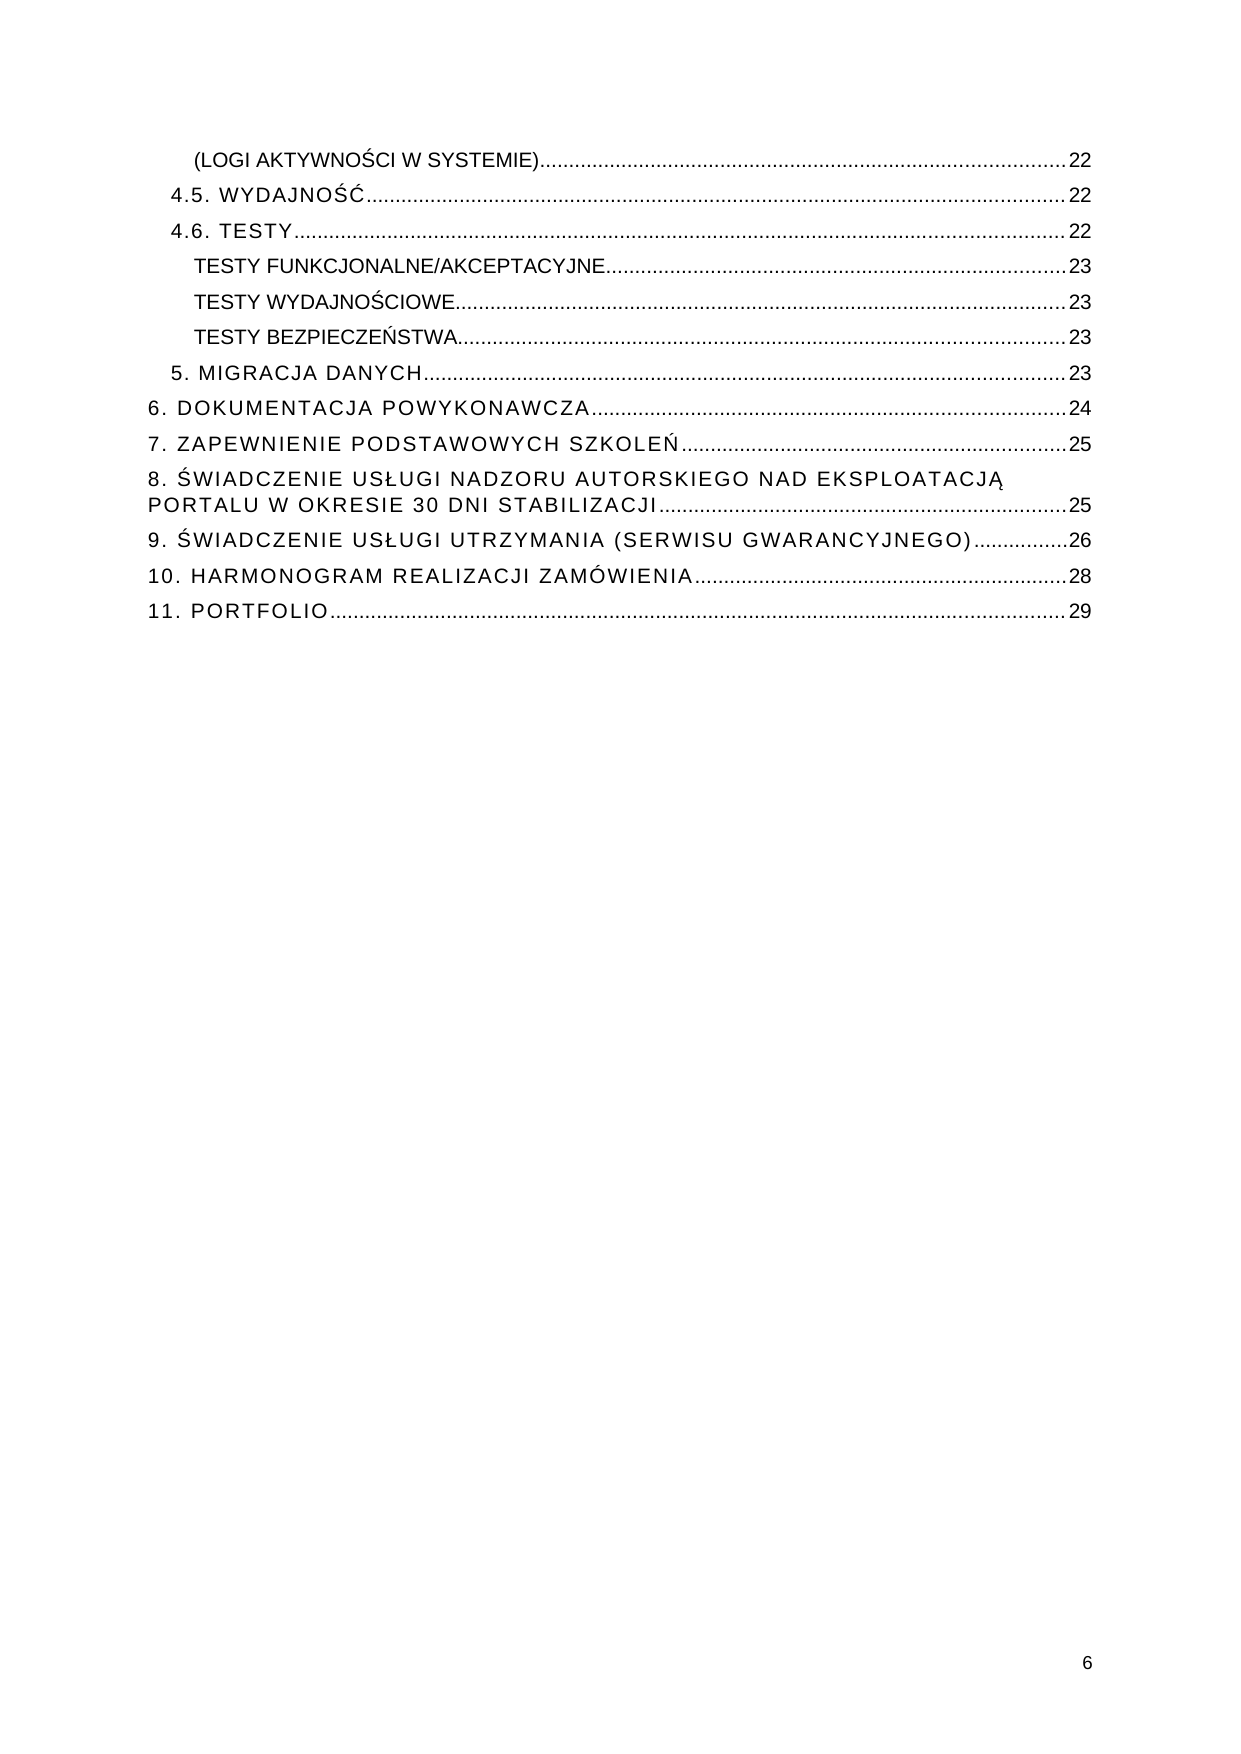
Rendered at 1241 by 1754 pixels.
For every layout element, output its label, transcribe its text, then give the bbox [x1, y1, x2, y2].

text 7. Zapewnienie podstawowych szkoleń 25 [148, 432, 1093, 456]
text 11. Portfolio 29 [148, 599, 1093, 623]
text (Logi aktywności w systemie) 22 [193, 148, 1093, 172]
text Testy bezpieczeństwa 23 [193, 325, 1093, 349]
text 5. Migracja danych 23 [171, 361, 1093, 385]
text Testy funkcjonalne/akceptacyjne 23 [193, 254, 1093, 278]
text 10. Harmonogram realizacji zamówienia 28 [148, 563, 1093, 587]
text 9. Świadczenie usługi utrzymania (serwisu gwarancyjnego) 26 [148, 528, 1093, 552]
text Testy wydajnościowe 23 [193, 290, 1093, 314]
text 4.5. Wydajność 22 [171, 183, 1093, 207]
text 4.6. Testy 22 [171, 219, 1093, 243]
text 8. Świadczenie usługi nadzoru autorskiego nad eksploatacją portalu w okresie 30 dni stabilizacji 25 [148, 467, 1093, 516]
text 6. Dokumentacja powykonawcza 24 [148, 396, 1093, 420]
